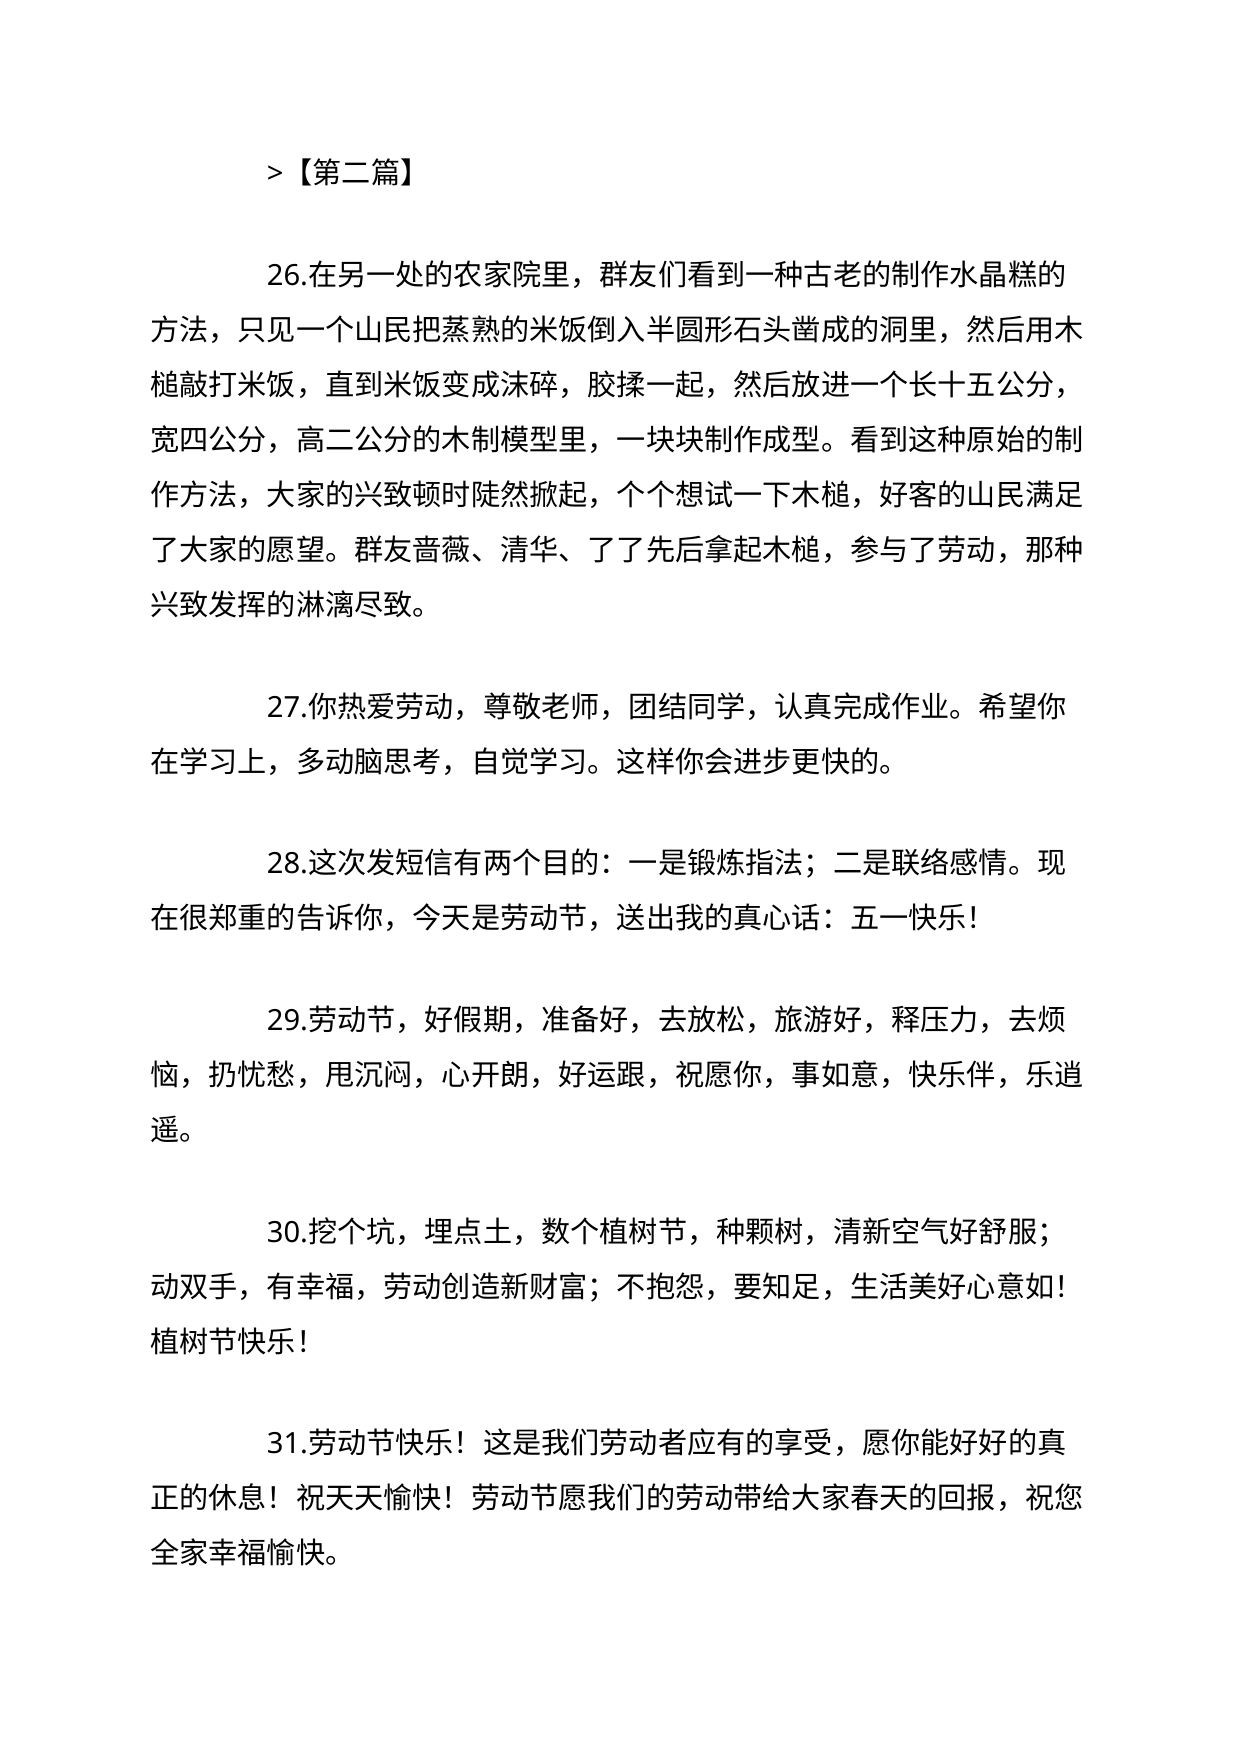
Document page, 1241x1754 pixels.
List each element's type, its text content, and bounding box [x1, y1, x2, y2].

text >【第二篇】 [150, 150, 1090, 192]
text 30.挖个坑，埋点土，数个植树节，种颗树，清新空气好舒服；动双手，有幸福，劳动创造新财富；不抱怨，要知足，生活美好心意如！植树节快乐！ [150, 1208, 1090, 1361]
text 26.在另一处的农家院里，群友们看到一种古老的制作水晶糕的方法，只见一个山民把蒸熟的米饭倒入半圆形石头凿成的洞里，然后用木槌敲打米饭，直到米饭变成沫碎，胶揉一起，然后放进一个长十五公分，宽四公分，高二公分的木制模型里，一块块制作成型。看到这种原始的制作方法，大家的兴致顿时陡然掀起，个个想试一下木槌，好客的山民满足了大家的愿望。群友啬薇、清华、了了先后拿起木槌，参与了劳动，那种兴致发挥的淋漓尽致。 [150, 252, 1090, 624]
text 29.劳动节，好假期，准备好，去放松，旅游好，释压力，去烦恼，扔忧愁，甩沉闷，心开朗，好运跟，祝愿你，事如意，快乐伴，乐逍遥。 [150, 997, 1090, 1149]
text 27.你热爱劳动，尊敬老师，团结同学，认真完成作业。希望你在学习上，多动脑思考，自觉学习。这样你会进步更快的。 [150, 683, 1090, 781]
text 31.劳动节快乐！这是我们劳动者应有的享受，愿你能好好的真正的休息！祝天天愉快！劳动节愿我们的劳动带给大家春天的回报，祝您全家幸福愉快。 [150, 1420, 1090, 1572]
text 28.这次发短信有两个目的：一是锻炼指法；二是联络感情。现在很郑重的告诉你，今天是劳动节，送出我的真心话：五一快乐！ [150, 840, 1090, 937]
